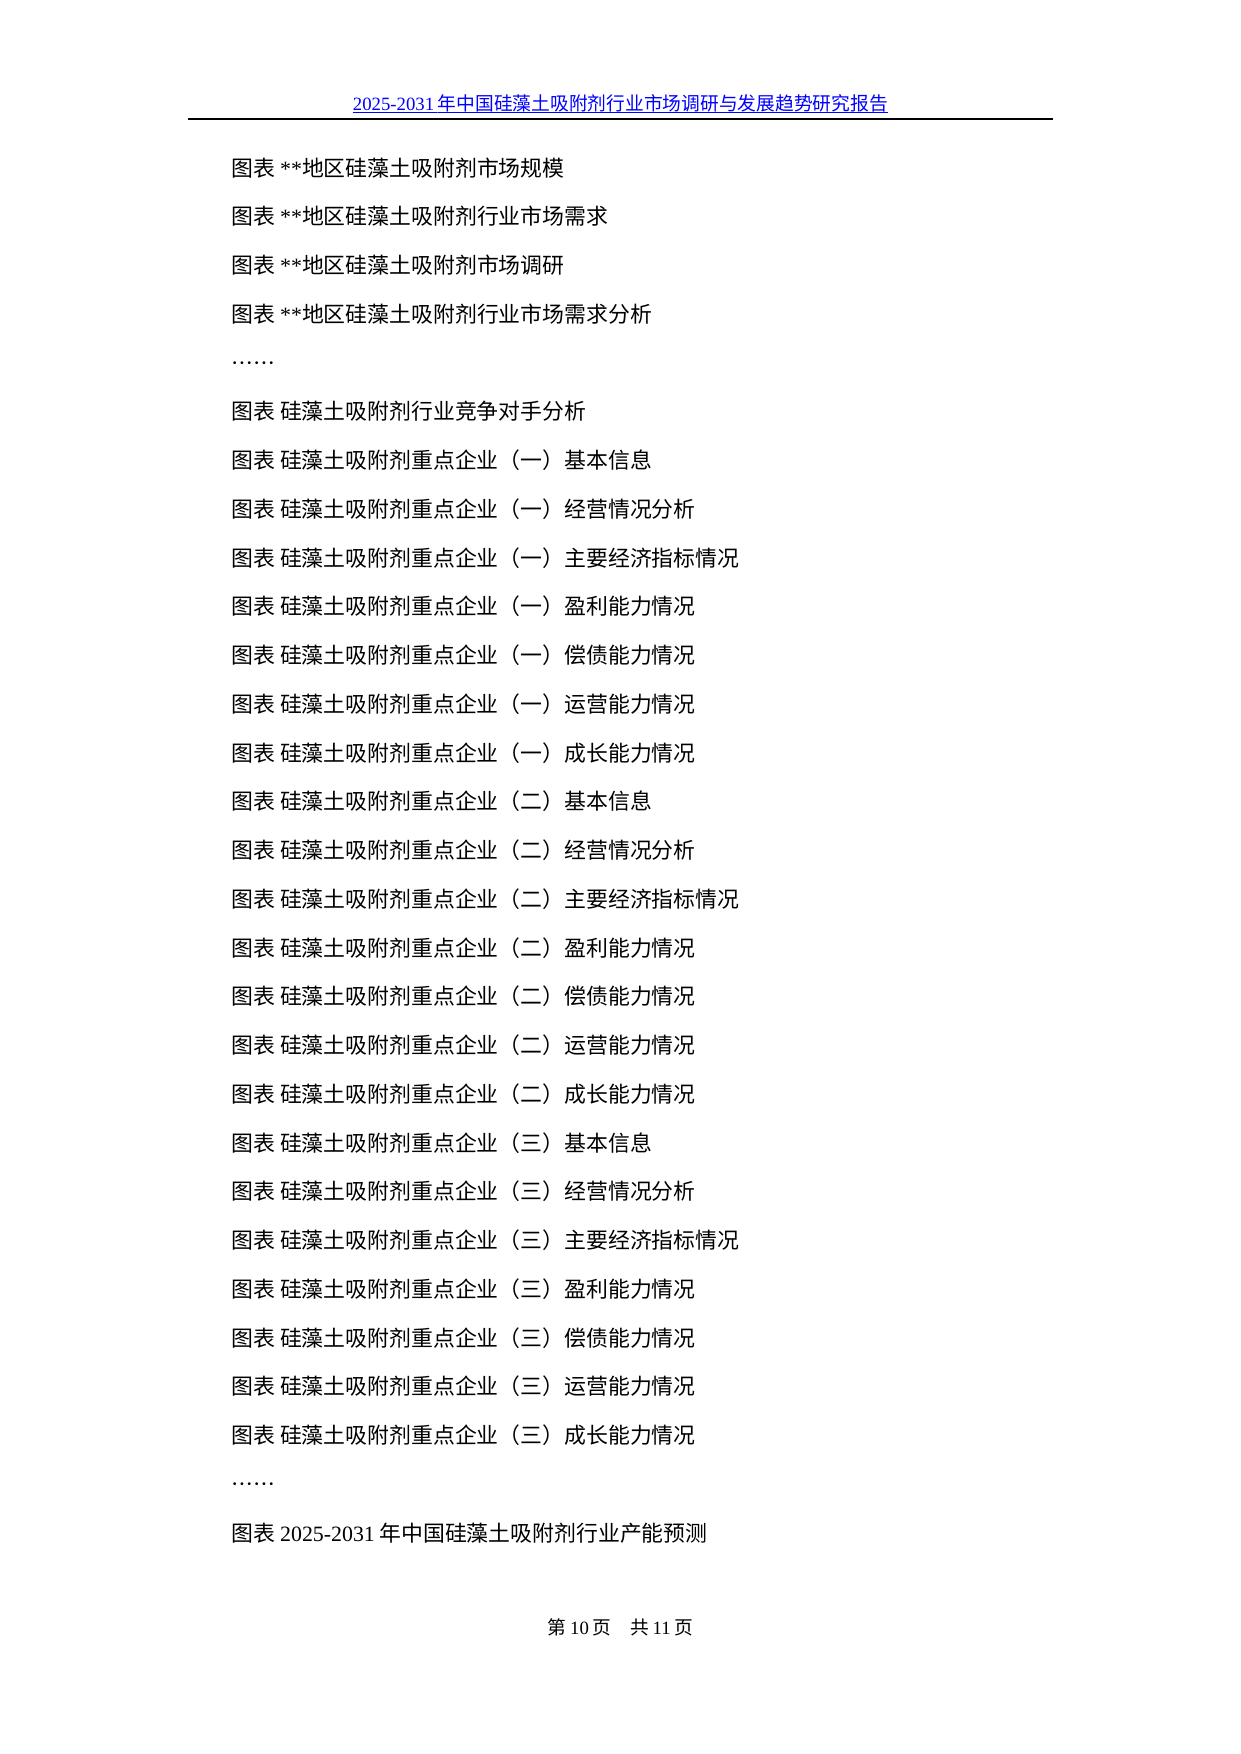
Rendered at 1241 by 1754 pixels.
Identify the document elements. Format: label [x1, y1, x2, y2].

text [187, 150, 1053, 1548]
